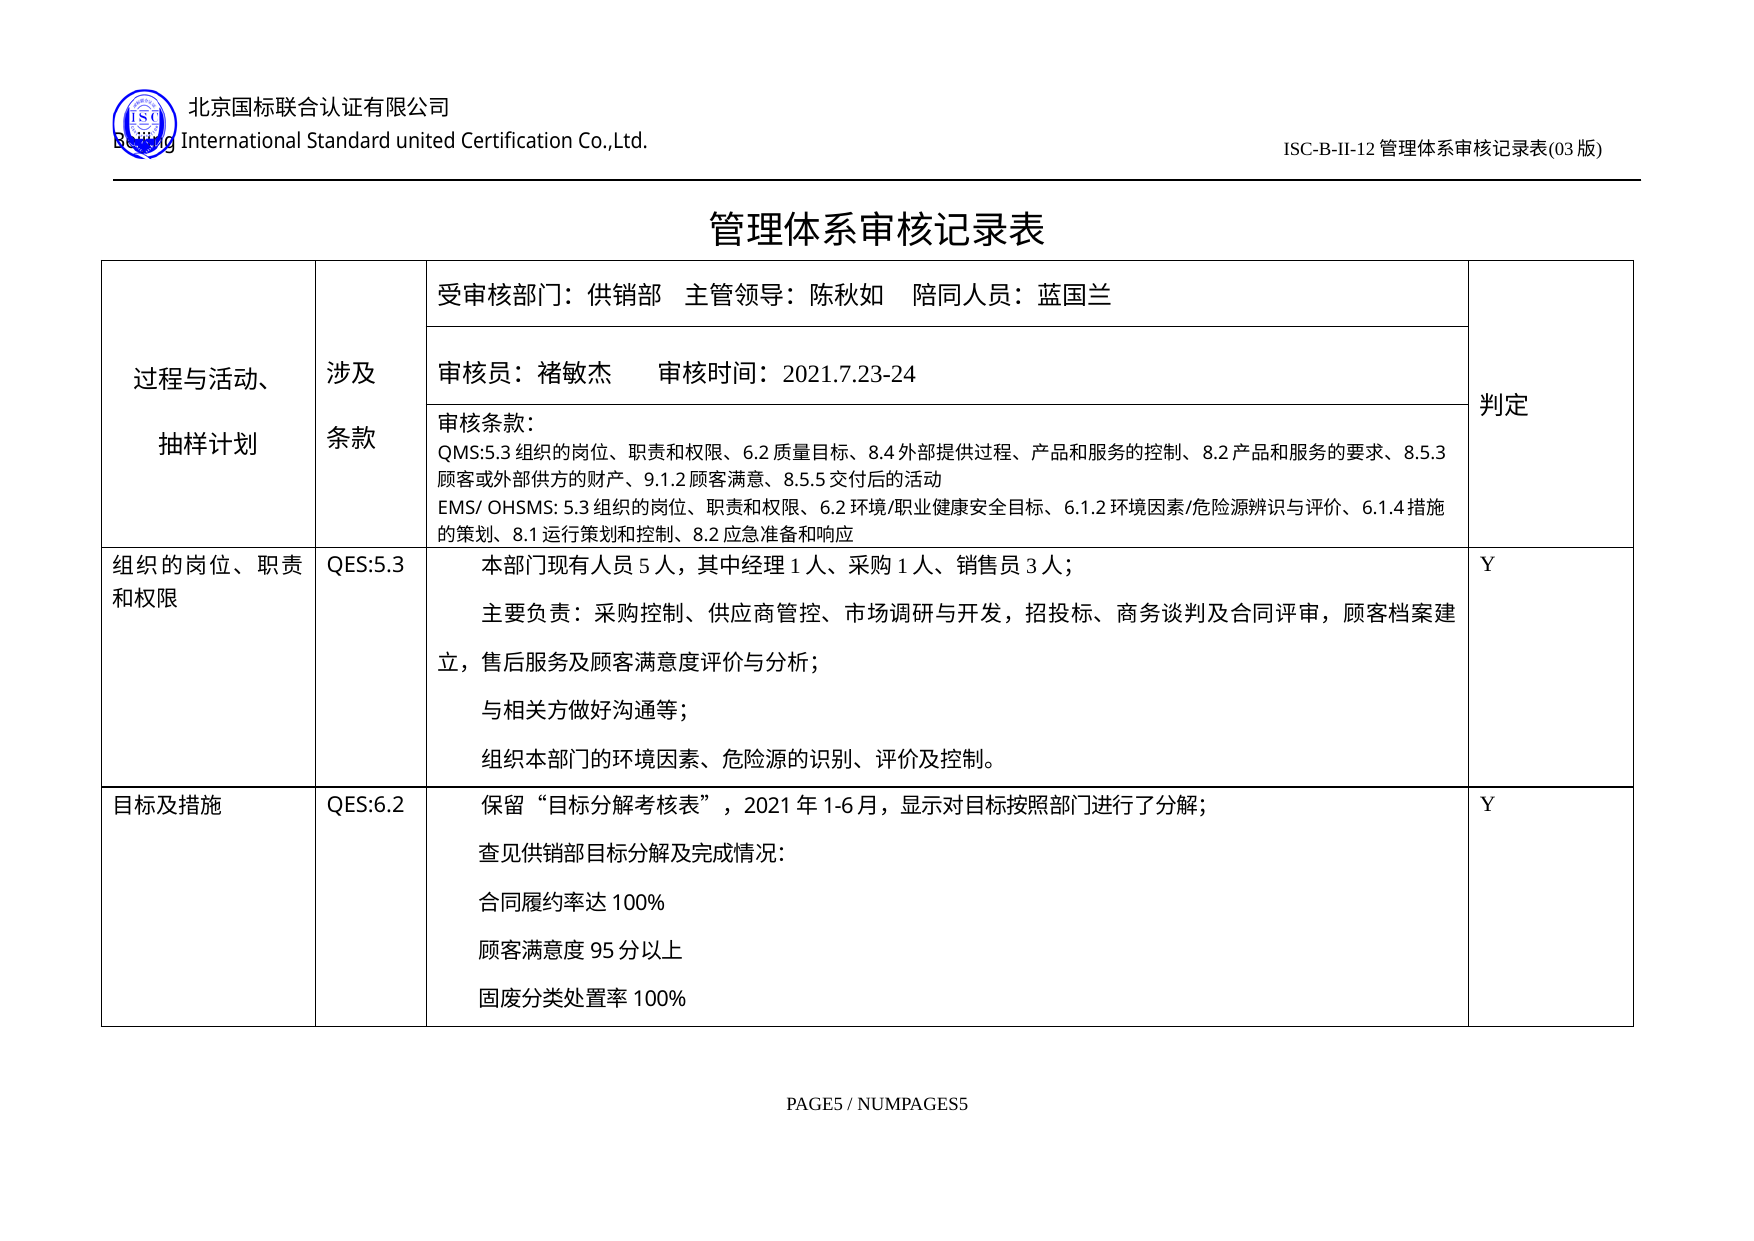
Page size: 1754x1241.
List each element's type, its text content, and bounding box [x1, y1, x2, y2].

table_cell 本部门现有人员5人，其中经理1人、采购1人、销售员3人； 主要负责：采购控制、供应商管控、市场调研与开发，招投标、商务谈判及合同评审，顾客档案建立，售后服务及顾客满意度评价与分析； 与相关方做好沟通等； 组织本部门的环境因素、危险源的识别、评价及控制。 [427, 548, 1468, 786]
text 管理体系审核记录表 [112, 195, 1641, 260]
table_header 涉及 条款 [316, 261, 426, 547]
table_cell 审核员：褚敏杰 审核时间：2021.7.23-24 [427, 327, 1468, 404]
table_cell 目标及措施 [102, 788, 315, 1026]
table_cell Y [1469, 788, 1633, 1026]
table_cell QES:6.2 [316, 788, 426, 1026]
table_cell QES:5.3 [316, 548, 426, 786]
table_header 判定 [1469, 261, 1633, 547]
table_cell Y [1469, 548, 1633, 786]
picture [112, 89, 180, 158]
table_cell 审核条款： QMS:5.3组织的岗位、职责和权限、6.2质量目标、8.4外部提供过程、产品和服务的控制、8.2产品和服务的要求、8.5.3顾客或外部供方的财产、9.1.2顾客满意、8.5.5交付后的活动 EMS/ OHSMS: 5.3组织的岗位、职责和权限、6.2环境/职业健康安全目标、6.1.2环境因素/危险源辨识与评价、6.1.4措施的策划、8.1运行策划和控制、8.2应急准备和响应 [427, 405, 1468, 547]
table_header 受审核部门：供销部 主管领导：陈秋如 陪同人员：蓝国兰 [427, 261, 1468, 326]
table_header 过程与活动、 抽样计划 [102, 261, 315, 547]
table_cell 组织的岗位、职责和权限 [102, 548, 315, 786]
